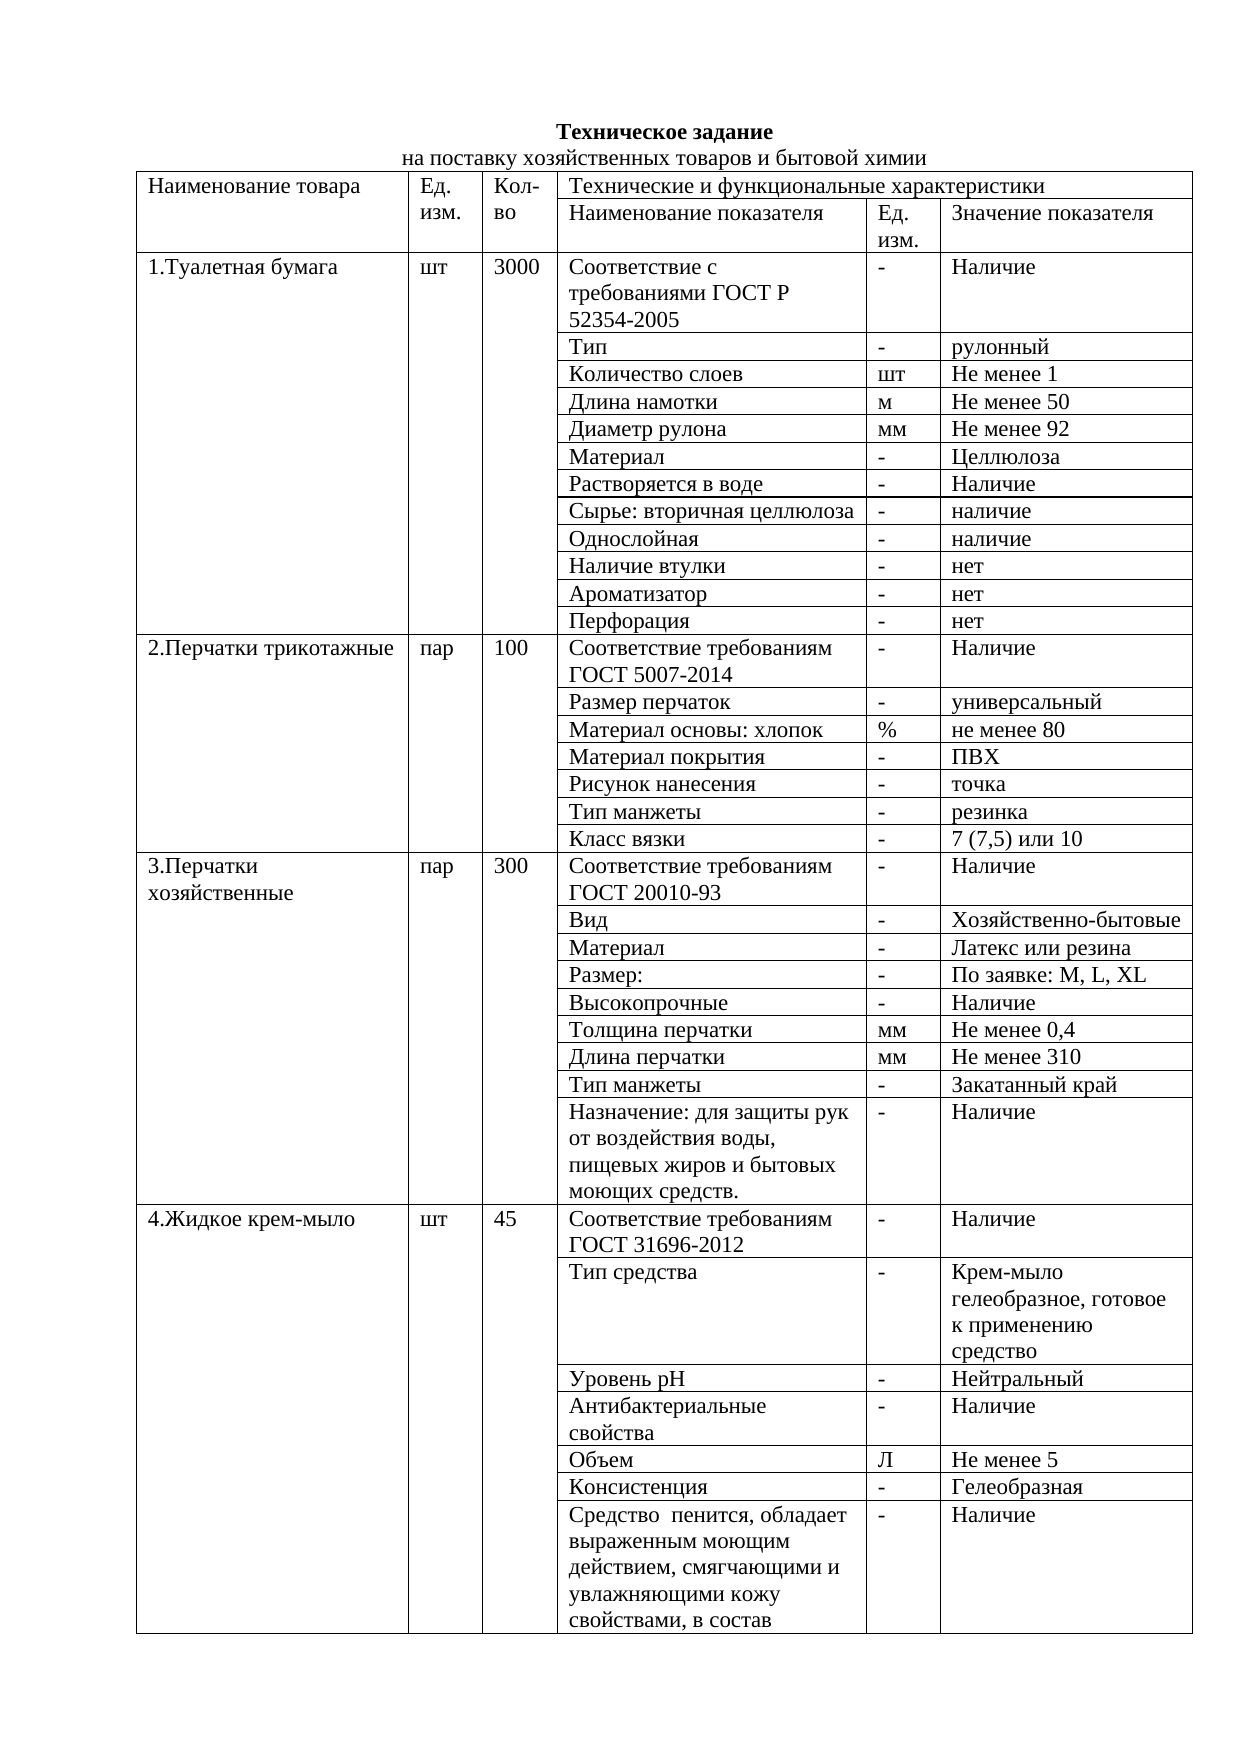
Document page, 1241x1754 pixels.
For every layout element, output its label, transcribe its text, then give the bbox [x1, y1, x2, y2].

table_cell нет [941, 580, 1192, 606]
table_cell Сырье: вторичная целлюлоза [558, 498, 866, 524]
table_cell Объем [558, 1446, 866, 1472]
table_cell Не менее 50 [941, 388, 1192, 414]
table_cell Класс вязки [558, 825, 866, 852]
table_header Наименование товара [137, 172, 408, 252]
table_cell Рисунок нанесения [558, 770, 866, 797]
table_cell % [867, 716, 940, 742]
table_cell Соответствие требованиям ГОСТ 31696-2012 [558, 1205, 866, 1257]
table_cell универсальный [941, 688, 1192, 714]
table_cell Тип [558, 333, 866, 359]
table_cell Соответствие требованиям ГОСТ 5007-2014 [558, 635, 866, 687]
table_cell м [867, 388, 940, 414]
table_cell Закатанный край [941, 1071, 1192, 1097]
table_cell - [867, 934, 940, 960]
table_cell 300 [483, 853, 557, 1203]
table_cell наличие [941, 498, 1192, 524]
table_cell Крем-мыло гелеобразное, готовое к применению средство [941, 1258, 1192, 1364]
table_cell Нейтральный [941, 1365, 1192, 1391]
table_cell Л [867, 1446, 940, 1472]
table_cell мм [867, 1043, 940, 1070]
table_cell шт [867, 361, 940, 387]
table_cell Значение показателя [941, 199, 1192, 252]
table_cell - [867, 1098, 940, 1203]
table_cell - [867, 470, 940, 496]
table_cell Наличие [941, 470, 1192, 496]
table_cell 100 [483, 635, 557, 852]
table_cell не менее 80 [941, 716, 1192, 742]
table_cell шт [409, 1205, 482, 1632]
table_cell 7 (7,5) или 10 [941, 825, 1192, 852]
table_cell Однослойная [558, 525, 866, 551]
table_header Технические и функциональные характеристики [558, 172, 1192, 198]
table_cell - [867, 580, 940, 606]
table_cell Длина намотки [558, 388, 866, 414]
table_cell Тип средства [558, 1258, 866, 1364]
table_cell Антибактериальные свойства [558, 1392, 866, 1445]
table_cell Количество слоев [558, 361, 866, 387]
table_cell - [867, 333, 940, 359]
table_cell - [867, 825, 940, 852]
table_cell пар [409, 853, 482, 1203]
table_cell - [867, 853, 940, 905]
table_cell Назначение: для защиты рук от воздействия воды, пищевых жиров и бытовых моющих средств. [558, 1098, 866, 1203]
table_cell Целлюлоза [941, 443, 1192, 469]
table_cell нет [941, 552, 1192, 579]
table_cell Материал основы: хлопок [558, 716, 866, 742]
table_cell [558, 1501, 866, 1632]
table_header Кол-во [483, 172, 557, 252]
table_cell Консистенция [558, 1473, 866, 1500]
table_cell - [867, 635, 940, 687]
table_cell резинка [941, 798, 1192, 824]
table_cell 4.Жидкое крем-мыло [137, 1205, 408, 1632]
table_cell - [867, 989, 940, 1015]
table_cell 45 [483, 1205, 557, 1632]
table_cell Соответствие с требованиями ГОСТ Р 52354-2005 [558, 253, 866, 332]
table_cell Не менее 310 [941, 1043, 1192, 1070]
table_cell - [867, 1473, 940, 1500]
table_cell - [867, 498, 940, 524]
table_cell Наличие [941, 1501, 1192, 1632]
table_cell - [867, 525, 940, 551]
table_cell Материал [558, 934, 866, 960]
table_cell 2.Перчатки трикотажные [137, 635, 408, 852]
table_cell - [867, 688, 940, 714]
table_cell Наличие [941, 1205, 1192, 1257]
table_cell Наличие [941, 1098, 1192, 1203]
table_cell - [867, 552, 940, 579]
table_cell Соответствие требованиям ГОСТ 20010-93 [558, 853, 866, 905]
table_cell Наличие [941, 853, 1192, 905]
table_cell - [867, 1392, 940, 1445]
table_cell Не менее 5 [941, 1446, 1192, 1472]
table_cell точка [941, 770, 1192, 797]
table_cell - [867, 770, 940, 797]
table_cell наличие [941, 525, 1192, 551]
table_cell - [867, 1501, 940, 1632]
table_cell - [867, 743, 940, 769]
table_cell шт [409, 253, 482, 633]
table_cell - [867, 607, 940, 633]
table_cell Наличие [941, 253, 1192, 332]
table_cell Гелеобразная [941, 1473, 1192, 1500]
table_cell нет [941, 607, 1192, 633]
text Техническое задание [177, 118, 1152, 144]
table_cell - [867, 443, 940, 469]
table_cell Наличие [941, 635, 1192, 687]
table_cell Тип манжеты [558, 1071, 866, 1097]
table_cell Перфорация [558, 607, 866, 633]
table_cell 3.Перчатки хозяйственные [137, 853, 408, 1203]
table_cell мм [867, 1016, 940, 1042]
table_cell ПВХ [941, 743, 1192, 769]
table_cell Ароматизатор [558, 580, 866, 606]
table_cell - [867, 906, 940, 933]
table_cell Латекс или резина [941, 934, 1192, 960]
table_cell Наименование показателя [558, 199, 866, 252]
table_cell 3000 [483, 253, 557, 633]
table_header Ед. изм. [409, 172, 482, 252]
table_cell - [867, 1258, 940, 1364]
table_cell Ед. изм. [867, 199, 940, 252]
table_cell Не менее 0,4 [941, 1016, 1192, 1042]
table_cell Диаметр рулона [558, 415, 866, 442]
table_cell Наличие [941, 1392, 1192, 1445]
table_cell рулонный [941, 333, 1192, 359]
table_cell Уровень pH [558, 1365, 866, 1391]
table_cell Размер: [558, 961, 866, 987]
table_cell Вид [558, 906, 866, 933]
table_cell - [867, 1071, 940, 1097]
table_cell Наличие втулки [558, 552, 866, 579]
table_cell Материал покрытия [558, 743, 866, 769]
table_cell Размер перчаток [558, 688, 866, 714]
table_cell - [867, 253, 940, 332]
table_cell Не менее 1 [941, 361, 1192, 387]
table_cell - [867, 1365, 940, 1391]
table_cell - [867, 798, 940, 824]
table_cell мм [867, 415, 940, 442]
table_cell Толщина перчатки [558, 1016, 866, 1042]
table_cell 1.Туалетная бумага [137, 253, 408, 633]
table_cell Хозяйственно-бытовые [941, 906, 1192, 933]
table_cell Высокопрочные [558, 989, 866, 1015]
table_cell Материал [558, 443, 866, 469]
table_cell пар [409, 635, 482, 852]
table_cell По заявке: М, L, XL [941, 961, 1192, 987]
table_cell Тип манжеты [558, 798, 866, 824]
table_cell Наличие [941, 989, 1192, 1015]
table_cell Длина перчатки [558, 1043, 866, 1070]
table_cell - [867, 961, 940, 987]
text на поставку хозяйственных товаров и бытовой химии [177, 144, 1152, 171]
table_cell Не менее 92 [941, 415, 1192, 442]
table_cell - [867, 1205, 940, 1257]
table_cell Растворяется в воде [558, 470, 866, 496]
